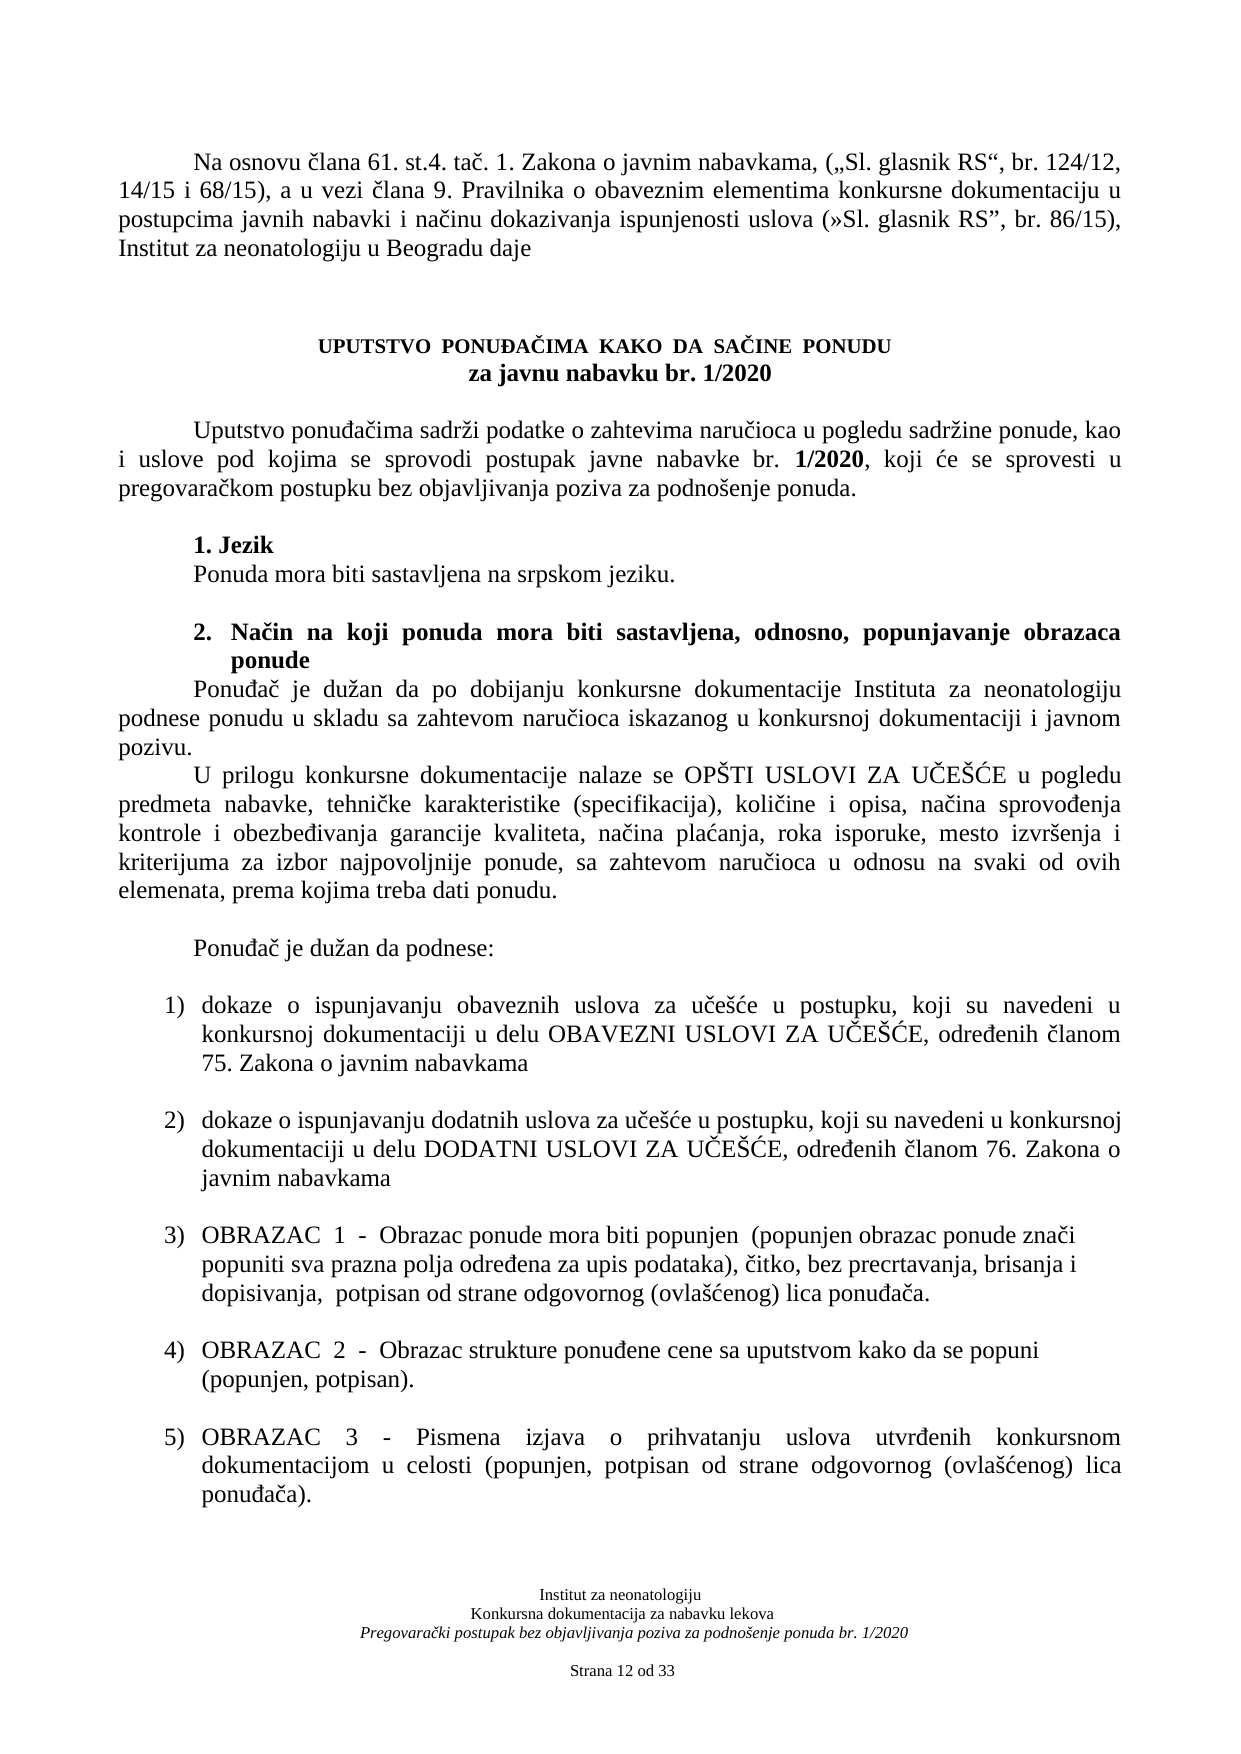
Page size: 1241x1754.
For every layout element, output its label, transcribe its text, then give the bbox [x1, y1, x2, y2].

list OBRAZAC 2 - Obrazac strukture ponuđene cene sa uputstvom kako da se popuni (popunjen, potpisan). [164, 1336, 1122, 1393]
list dokaze o ispunjavanju dodatnih uslova za učešće u postupku, koji su navedeni u konkursnoj dokumentaciji u delu DODATNI USLOVI ZA UČEŠĆE, određenih članom 76. Zakona o javnim nabavkama [164, 1106, 1122, 1192]
list Način na koji ponuda mora biti sastavljena, odnosno, popunjavanje obrazaca ponude [193, 617, 1122, 674]
text Ponuđač je dužan da po dobijanju konkursne dokumentacije Instituta za neonatologiju podnese ponudu u skladu sa zahtevom naručioca iskazanog u konkursnoj dokumentaciji i javnom pozivu. [118, 674, 1122, 761]
text 1. Jezik [118, 531, 1122, 559]
text U prilogu konkursne dokumentacije nalaze se OPŠTI USLOVI ZA UČEŠĆE u pogledu predmeta nabavke, tehničke karakteristike (specifikacija), količine i opisa, načina sprovođenja kontrole i obezbeđivanja garancije kvaliteta, načina plaćanja, roka isporuke, mesto izvršenja i kriterijuma za izbor najpovoljnije ponude, sa zahtevom naručioca u odnosu na svaki od ovih elemenata, prema kojima treba dati ponudu. [118, 761, 1122, 904]
text za javnu nabavku br. 1/2020 [118, 358, 1122, 387]
list OBRAZAC 3 - Pismena izjava o prihvatanju uslova utvrđenih konkursnom dokumentacijom u celosti (popunjen, potpisan od strane odgovornog (ovlašćenog) lica ponuđača). [164, 1422, 1122, 1508]
text Ponuda mora biti sastavljena na srpskom jeziku. [118, 559, 1122, 588]
list dokaze o ispunjavanju obaveznih uslova za učešće u postupku, koji su navedeni u konkursnoj dokumentaciji u delu OBAVEZNI USLOVI ZA UČEŠĆE, određenih članom 75. Zakona o javnim nabavkama [164, 991, 1122, 1077]
text Ponuđač je dužan da podnese: [118, 933, 1122, 962]
text Na osnovu člana 61. st.4. tač. 1. Zakona o javnim nabavkama, („Sl. glasnik RS“, br. 124/12, 14/15 i 68/15), a u vezi člana 9. Pravilnika o obaveznim elementima konkursne dokumentaciju u postupcima javnih nabavki i načinu dokazivanja ispunjenosti uslova (»Sl. glasnik RS”, br. 86/15), Institut za neonatologiju u Beogradu daje [118, 147, 1122, 262]
list OBRAZAC 1 - Obrazac ponude mora biti popunjen (popunjen obrazac ponude znači popuniti sva prazna polja određena za upis podataka), čitko, bez precrtavanja, brisanja i dopisivanja, potpisan od strane odgovornog (ovlašćenog) lica ponuđača. [164, 1221, 1122, 1307]
subtitle UPUTSTVO PONUĐAČIMA KAKO DA SAČINE PONUDU [192, 334, 1122, 358]
text Uputstvo ponuđačima sadrži podatke o zahtevima naručioca u pogledu sadržine ponude, kao i uslove pod kojima se sprovodi postupak javne nabavke br. 1/2020, koji će se sprovesti u pregovaračkom postupku bez objavljivanja poziva za podnošenje ponuda. [118, 416, 1122, 502]
